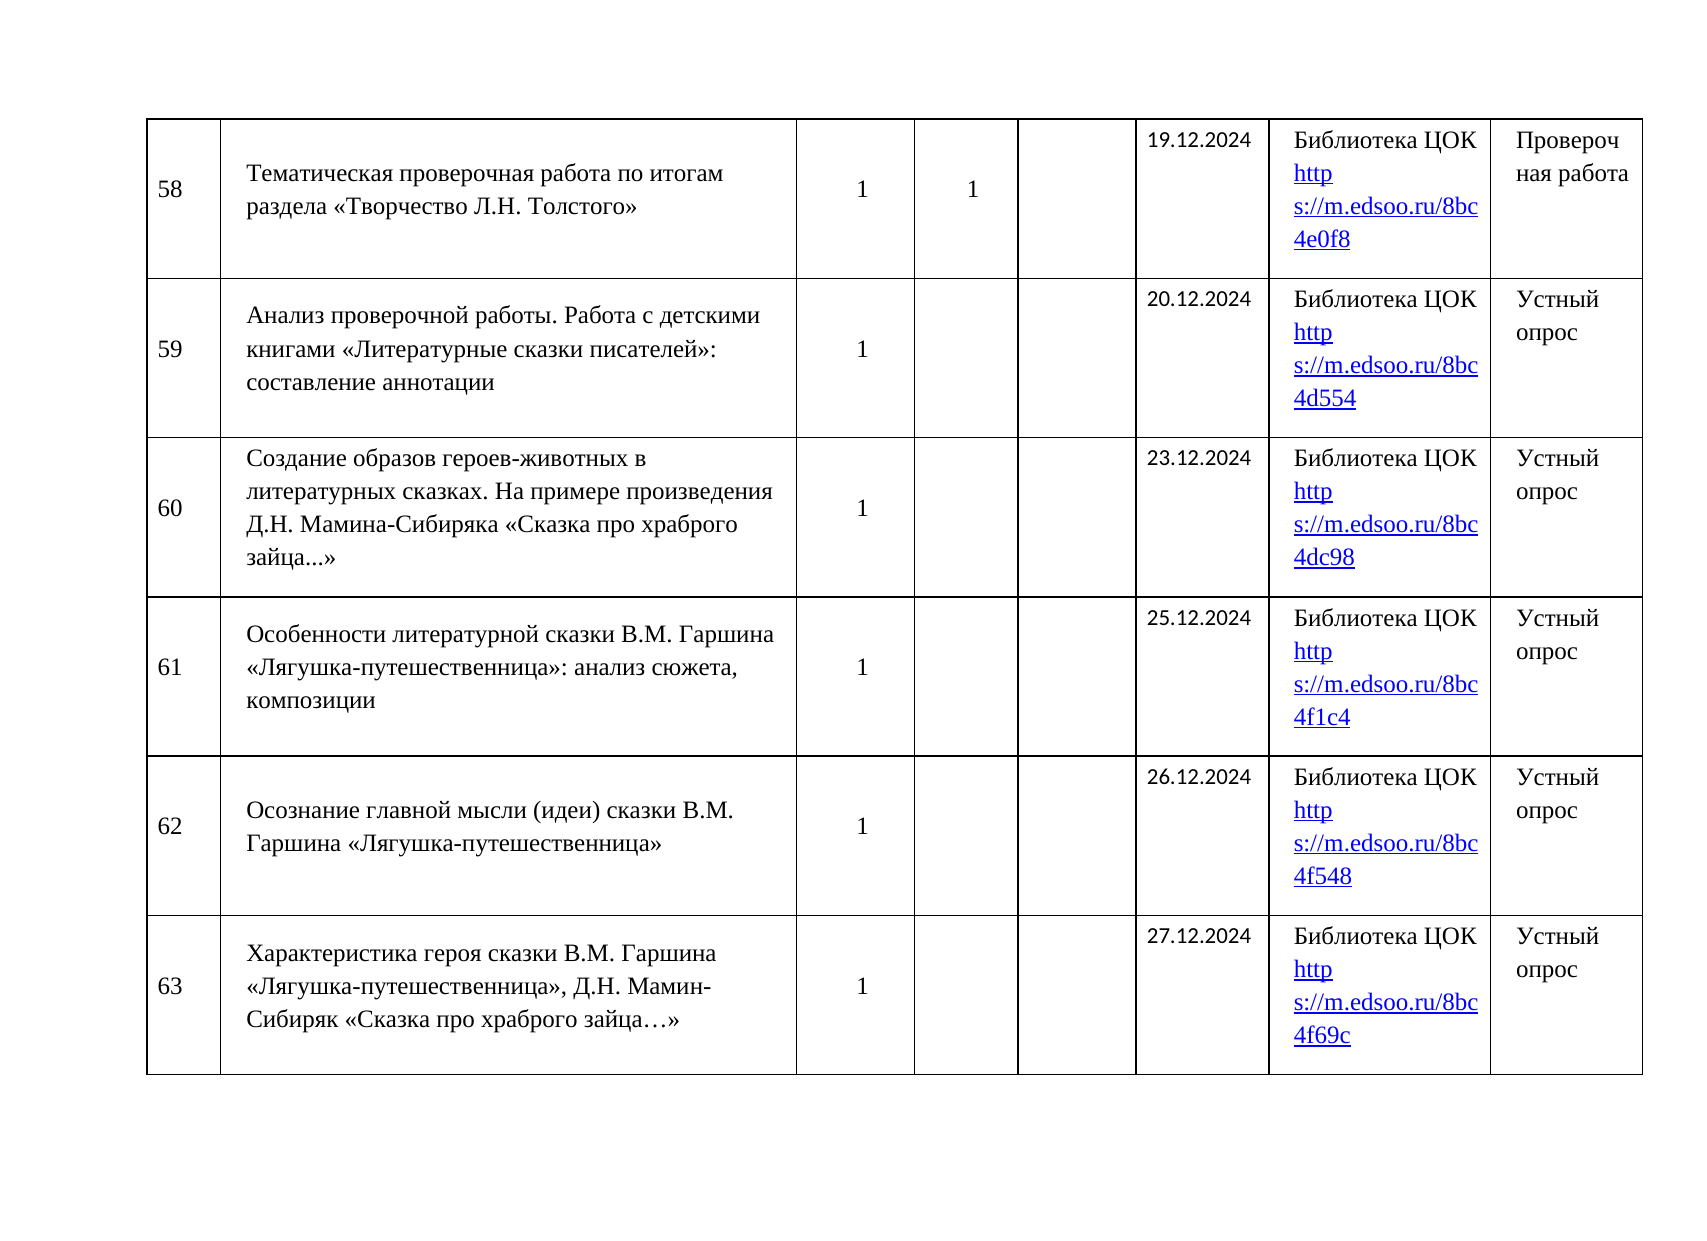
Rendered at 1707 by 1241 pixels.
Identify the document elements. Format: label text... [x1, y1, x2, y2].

table_cell Библиотека ЦОК https://m.edsoo.ru/8bc4f1c4 [1270, 598, 1490, 755]
table_cell 1 [797, 438, 914, 596]
table_cell 1 [797, 120, 914, 277]
table_cell 58 [148, 120, 220, 277]
table_cell Осознание главной мысли (идеи) сказки В.М. Гаршина «Лягушка-путешественница» [221, 757, 796, 914]
table_cell [915, 438, 1017, 596]
table_cell Библиотека ЦОК https://m.edsoo.ru/8bc4e0f8 [1270, 120, 1490, 277]
table_cell 23.12.2024 [1137, 438, 1268, 596]
table_cell [1019, 438, 1135, 596]
table_cell 61 [148, 598, 220, 755]
table_cell Устный опрос [1491, 279, 1642, 437]
table_cell 1 [797, 757, 914, 914]
table_cell 63 [148, 916, 220, 1074]
table_cell Устный опрос [1491, 916, 1642, 1074]
table_cell [915, 598, 1017, 755]
table_cell Анализ проверочной работы. Работа с детскими книгами «Литературные сказки писателей»: составление аннотации [221, 279, 796, 437]
table_cell 1 [797, 279, 914, 437]
table_cell Проверочная работа [1491, 120, 1642, 277]
table_cell 20.12.2024 [1137, 279, 1268, 437]
table_cell [915, 757, 1017, 914]
table_cell Библиотека ЦОК https://m.edsoo.ru/8bc4d554 [1270, 279, 1490, 437]
table_cell 19.12.2024 [1137, 120, 1268, 277]
table_cell 27.12.2024 [1137, 916, 1268, 1074]
table_cell Библиотека ЦОК https://m.edsoo.ru/8bc4f548 [1270, 757, 1490, 914]
table_cell [1019, 757, 1135, 914]
table_cell Тематическая проверочная работа по итогам раздела «Творчество Л.Н. Толстого» [221, 120, 796, 277]
table_cell 25.12.2024 [1137, 598, 1268, 755]
table_cell Характеристика героя сказки В.М. Гаршина «Лягушка-путешественница», Д.Н. Мамин-Сибиряк «Сказка про храброго зайца…» [221, 916, 796, 1074]
table_cell 1 [797, 598, 914, 755]
table_cell 62 [148, 757, 220, 914]
table_cell Устный опрос [1491, 438, 1642, 596]
table_cell Устный опрос [1491, 757, 1642, 914]
table_cell [1019, 916, 1135, 1074]
table_cell [1019, 598, 1135, 755]
table_cell [1019, 279, 1135, 437]
table_cell 26.12.2024 [1137, 757, 1268, 914]
table_cell [1019, 120, 1135, 277]
table_cell 60 [148, 438, 220, 596]
table_cell Особенности литературной сказки В.М. Гаршина «Лягушка-путешественница»: анализ сюжета, композиции [221, 598, 796, 755]
table_cell [915, 279, 1017, 437]
table_cell Библиотека ЦОК https://m.edsoo.ru/8bc4f69c [1270, 916, 1490, 1074]
table_cell Создание образов героев-животных в литературных сказках. На примере произведения Д.Н. Мамина-Сибиряка «Сказка про храброго зайца...» [221, 438, 796, 596]
table_cell 59 [148, 279, 220, 437]
table_cell 1 [797, 916, 914, 1074]
table_cell 1 [915, 120, 1017, 277]
table_cell Устный опрос [1491, 598, 1642, 755]
table_cell [915, 916, 1017, 1074]
table_cell Библиотека ЦОК https://m.edsoo.ru/8bc4dc98 [1270, 438, 1490, 596]
